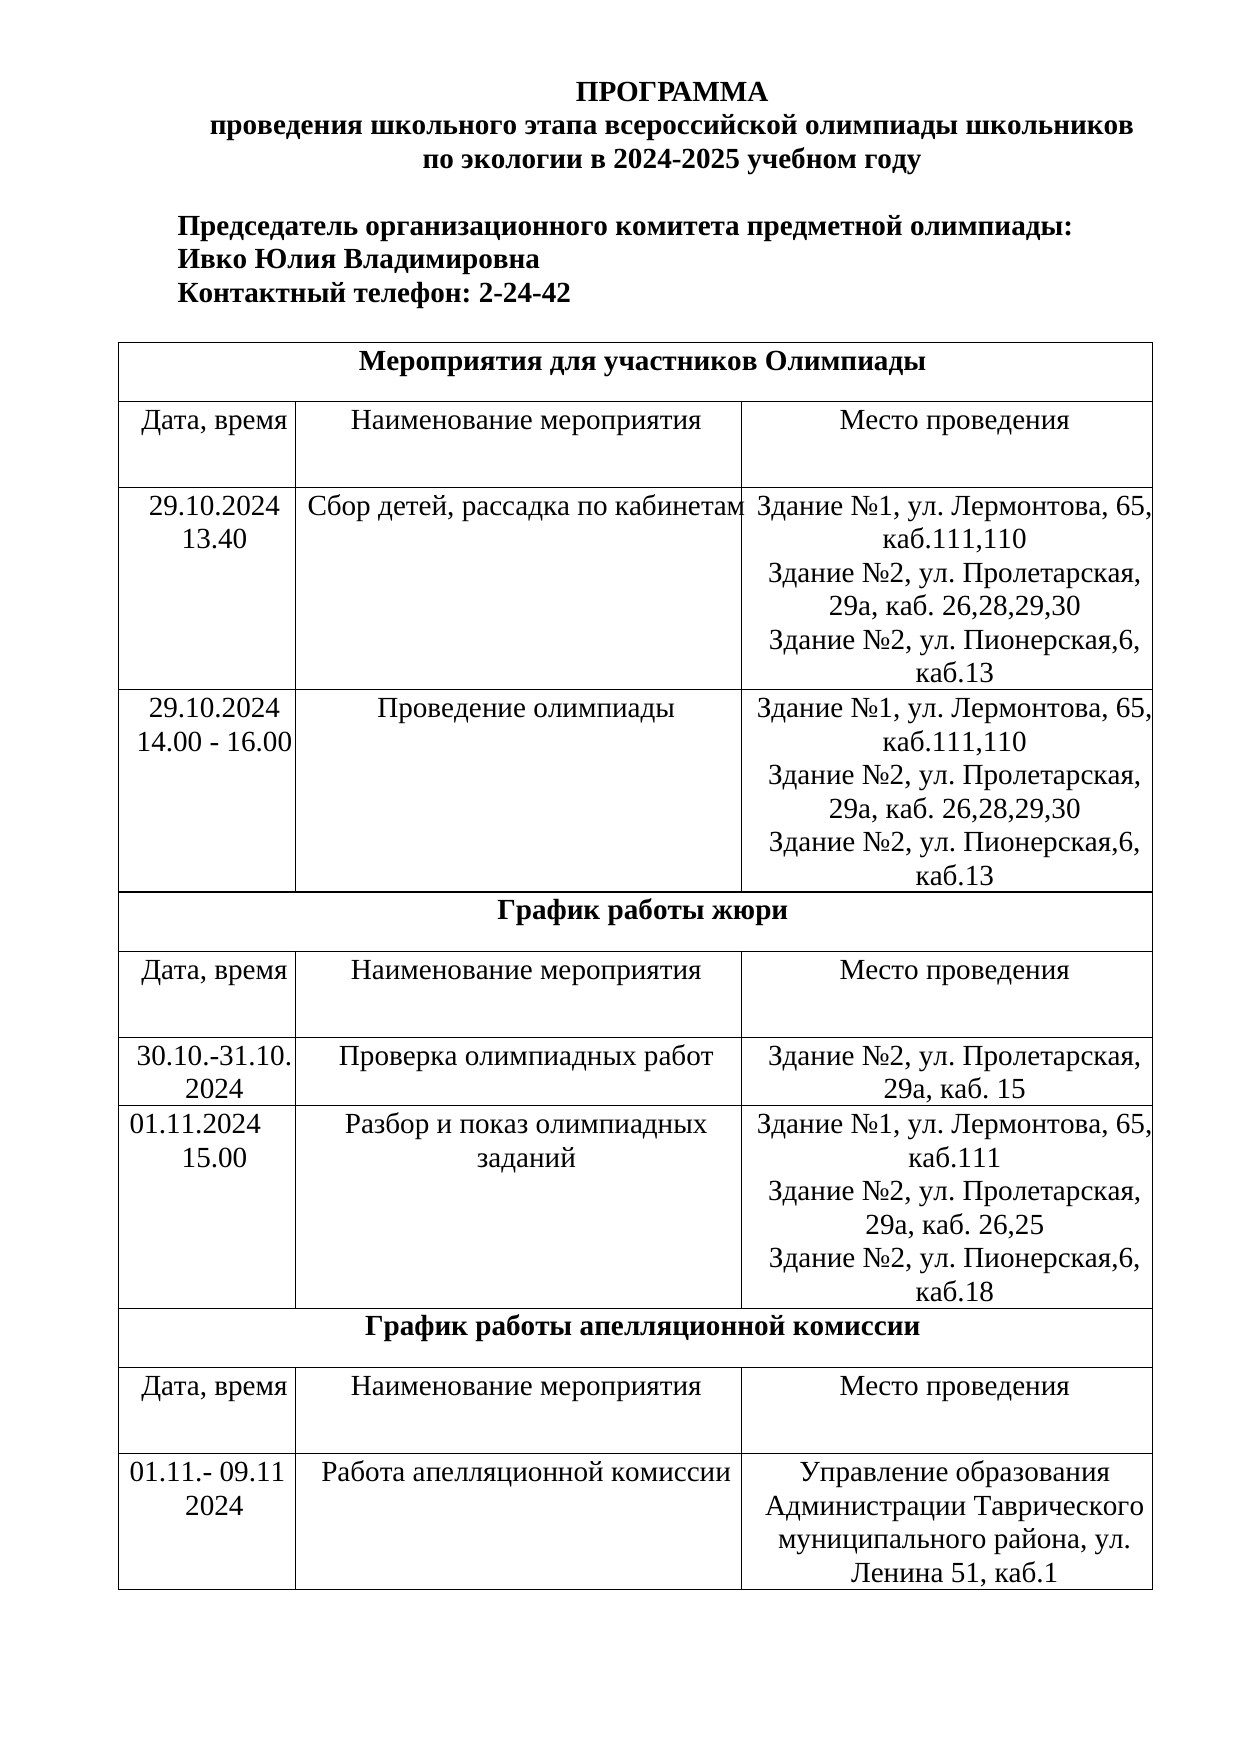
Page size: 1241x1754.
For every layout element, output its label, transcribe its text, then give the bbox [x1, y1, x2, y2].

table_cell Место проведения [742, 952, 1152, 1037]
table_cell 29.10.2024 13.40 [119, 488, 295, 689]
table_cell Здание №2, ул. Пролетарская, 29а, каб. 15 [742, 1038, 1152, 1105]
table_cell График работы апелляционной комиссии [119, 1309, 1152, 1367]
text проведения школьного этапа всероссийской олимпиады школьников [177, 107, 1167, 141]
table_cell Сбор детей, рассадка по кабинетам [296, 488, 741, 689]
table_cell Работа апелляционной комиссии [296, 1454, 741, 1588]
table_cell 01.11.- 09.11 2024 [119, 1454, 295, 1588]
text Председатель организационного комитета предметной олимпиады: [177, 208, 1167, 242]
table_cell Разбор и показ олимпиадных заданий [296, 1106, 741, 1307]
table_cell Проведение олимпиады [296, 690, 741, 891]
table_cell 30.10.-31.10. 2024 [119, 1038, 295, 1105]
table_cell 29.10.2024 14.00 - 16.00 [119, 690, 295, 891]
table_cell Наименование мероприятия [296, 402, 741, 487]
table_cell Место проведения [742, 1368, 1152, 1453]
text Контактный телефон: 2-24-42 [177, 275, 1167, 309]
table_cell Здание №1, ул. Лермонтова, 65, каб.111 Здание №2, ул. Пролетарская, 29а, каб. 26,25 Здание №2, ул. Пионерская,6, каб.18 [742, 1106, 1152, 1307]
table_cell Место проведения [742, 402, 1152, 487]
text по экологии в 2024-2025 учебном году [177, 141, 1167, 174]
table_cell Дата, время [119, 1368, 295, 1453]
text Ивко Юлия Владимировна [177, 242, 1167, 275]
table_cell Наименование мероприятия [296, 952, 741, 1037]
table_cell 01.11.2024 15.00 [119, 1106, 295, 1307]
table_header Мероприятия для участников Олимпиады [119, 343, 1152, 401]
table_cell Управление образования Администрации Таврического муниципального района, ул. Ленина 51, каб.1 [742, 1454, 1152, 1588]
table_cell Дата, время [119, 402, 295, 487]
text ПРОГРАММА [177, 74, 1167, 107]
table_cell Проверка олимпиадных работ [296, 1038, 741, 1105]
table_cell Здание №1, ул. Лермонтова, 65, каб.111,110 Здание №2, ул. Пролетарская, 29а, каб. 26,28,29,30 Здание №2, ул. Пионерская,6, каб.13 [742, 488, 1152, 689]
table_cell График работы жюри [119, 893, 1152, 951]
table_cell Дата, время [119, 952, 295, 1037]
table_cell Наименование мероприятия [296, 1368, 741, 1453]
table_cell Здание №1, ул. Лермонтова, 65, каб.111,110 Здание №2, ул. Пролетарская, 29а, каб. 26,28,29,30 Здание №2, ул. Пионерская,6, каб.13 [742, 690, 1152, 891]
